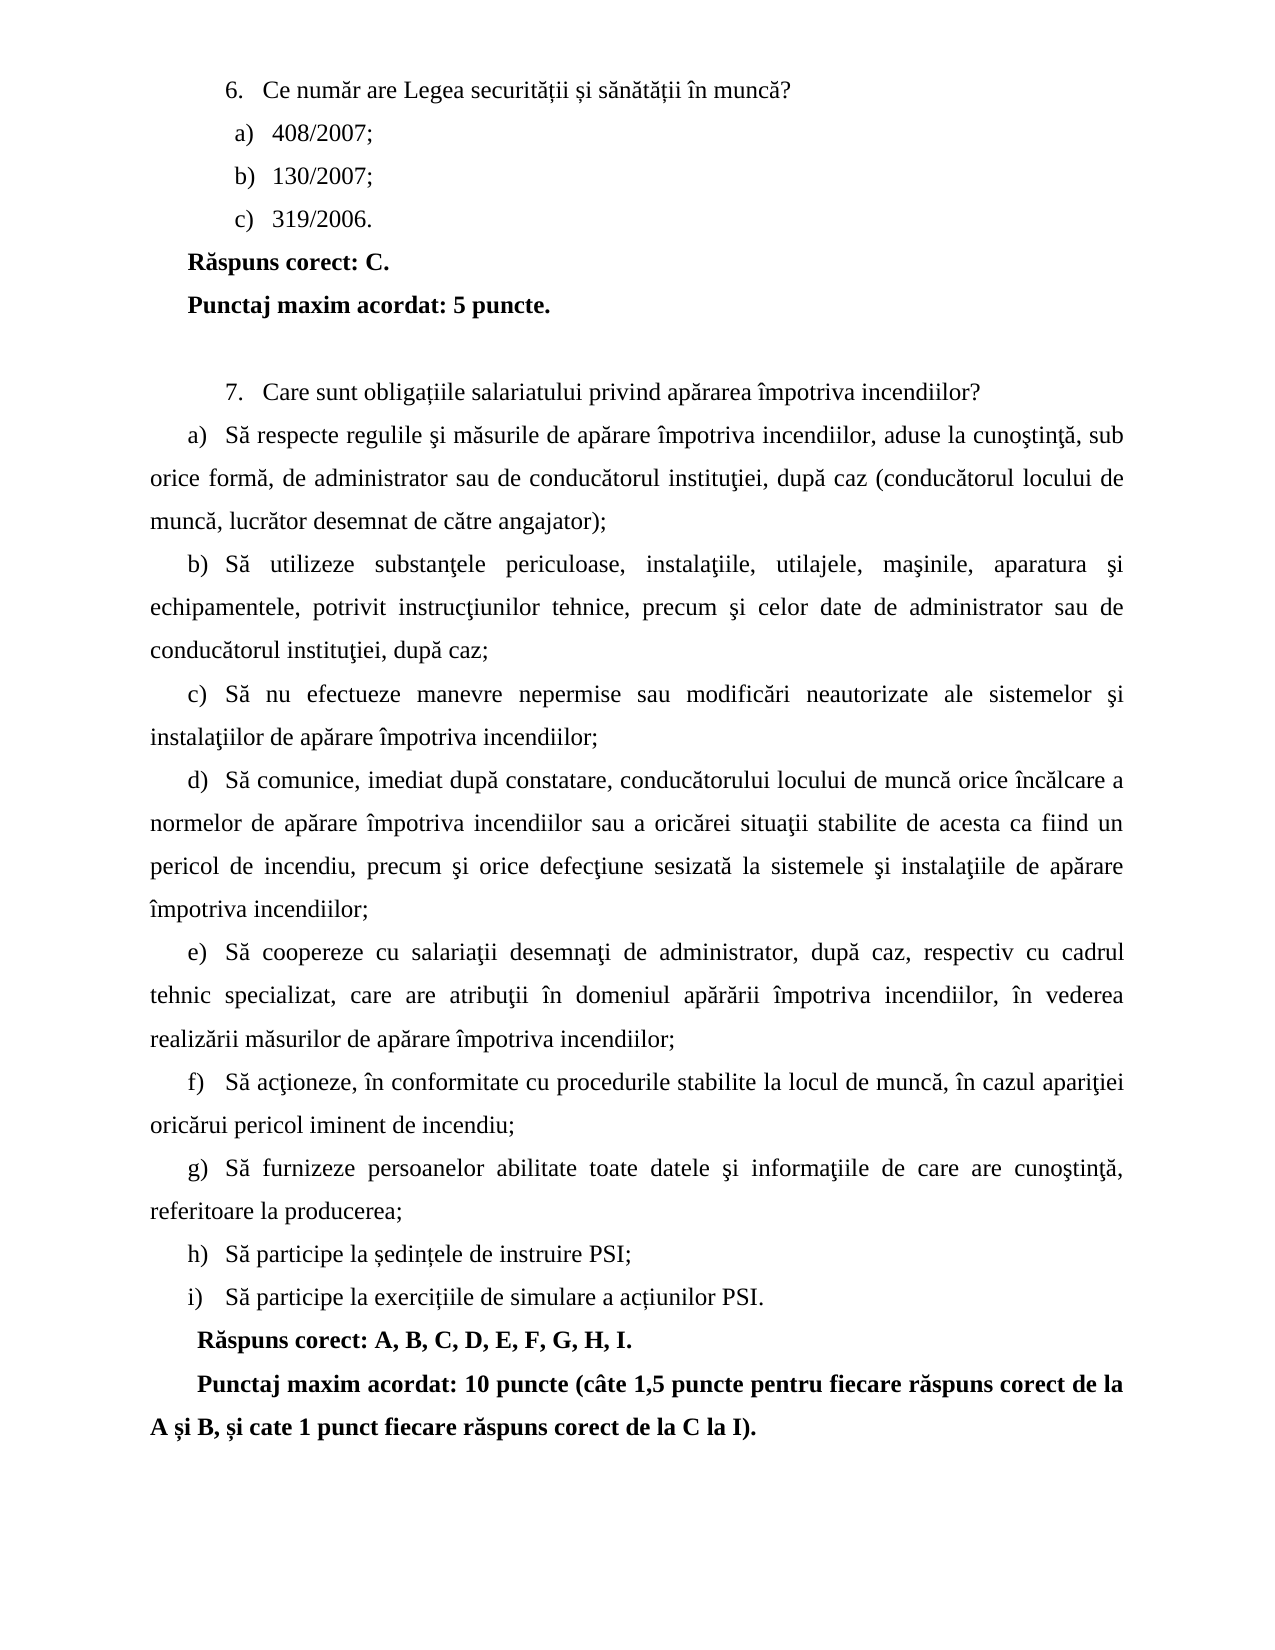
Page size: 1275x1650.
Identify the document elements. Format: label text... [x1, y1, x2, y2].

list Să coopereze cu salariaţii desemnaţi de administrator, după caz, respectiv cu cadrul tehnic specializat, care are atribuţii în domeniul apărării împotriva incendiilor, în vederea realizării măsurilor de apărare împotriva incendiilor; [150, 937, 1125, 1052]
list Răspuns corect: C. [187, 247, 1125, 276]
list Răspuns corect: A, B, C, D, E, F, G, H, I. [197, 1326, 1125, 1354]
list Să comunice, imediat după constatare, conducătorului locului de muncă orice încălcare a normelor de apărare împotriva incendiilor sau a oricărei situaţii stabilite de acesta ca fiind un pericol de incendiu, precum şi orice defecţiune sesizată la sistemele şi instalaţiile de apărare împotriva incendiilor; [150, 765, 1125, 923]
list Să furnizeze persoanelor abilitate toate datele şi informaţiile de care are cunoştinţă, referitoare la producerea; [150, 1153, 1125, 1225]
list Care sunt obligațiile salariatului privind apărarea împotriva incendiilor? [225, 377, 1125, 406]
list Să acţioneze, în conformitate cu procedurile stabilite la locul de muncă, în cazul apariţiei oricărui pericol iminent de incendiu; [150, 1067, 1125, 1139]
list Punctaj maxim acordat: 10 puncte (câte 1,5 puncte pentru fiecare răspuns corect de la A și B, și cate 1 punct fiecare răspuns corect de la C la I). [150, 1369, 1125, 1441]
list Să participe la exercițiile de simulare a acțiunilor PSI. [150, 1282, 1125, 1311]
list 408/2007; [234, 118, 1125, 147]
list 319/2006. [234, 204, 1125, 233]
list Să utilizeze substanţele periculoase, instalaţiile, utilajele, maşinile, aparatura şi echipamentele, potrivit instrucţiunilor tehnice, precum şi celor date de administrator sau de conducătorul instituţiei, după caz; [150, 549, 1125, 664]
list Să nu efectueze manevre nepermise sau modificări neautorizate ale sistemelor şi instalaţiilor de apărare împotriva incendiilor; [150, 679, 1125, 751]
list Punctaj maxim acordat: 5 puncte. [187, 291, 1125, 319]
list 130/2007; [234, 161, 1125, 190]
list Ce număr are Legea securității și sănătății în muncă? [225, 75, 1125, 104]
list Să respecte regulile şi măsurile de apărare împotriva incendiilor, aduse la cunoştinţă, sub orice formă, de administrator sau de conducătorul instituţiei, după caz (conducătorul locului de muncă, lucrător desemnat de către angajator); [150, 420, 1125, 535]
list Să participe la ședințele de instruire PSI; [150, 1239, 1125, 1268]
